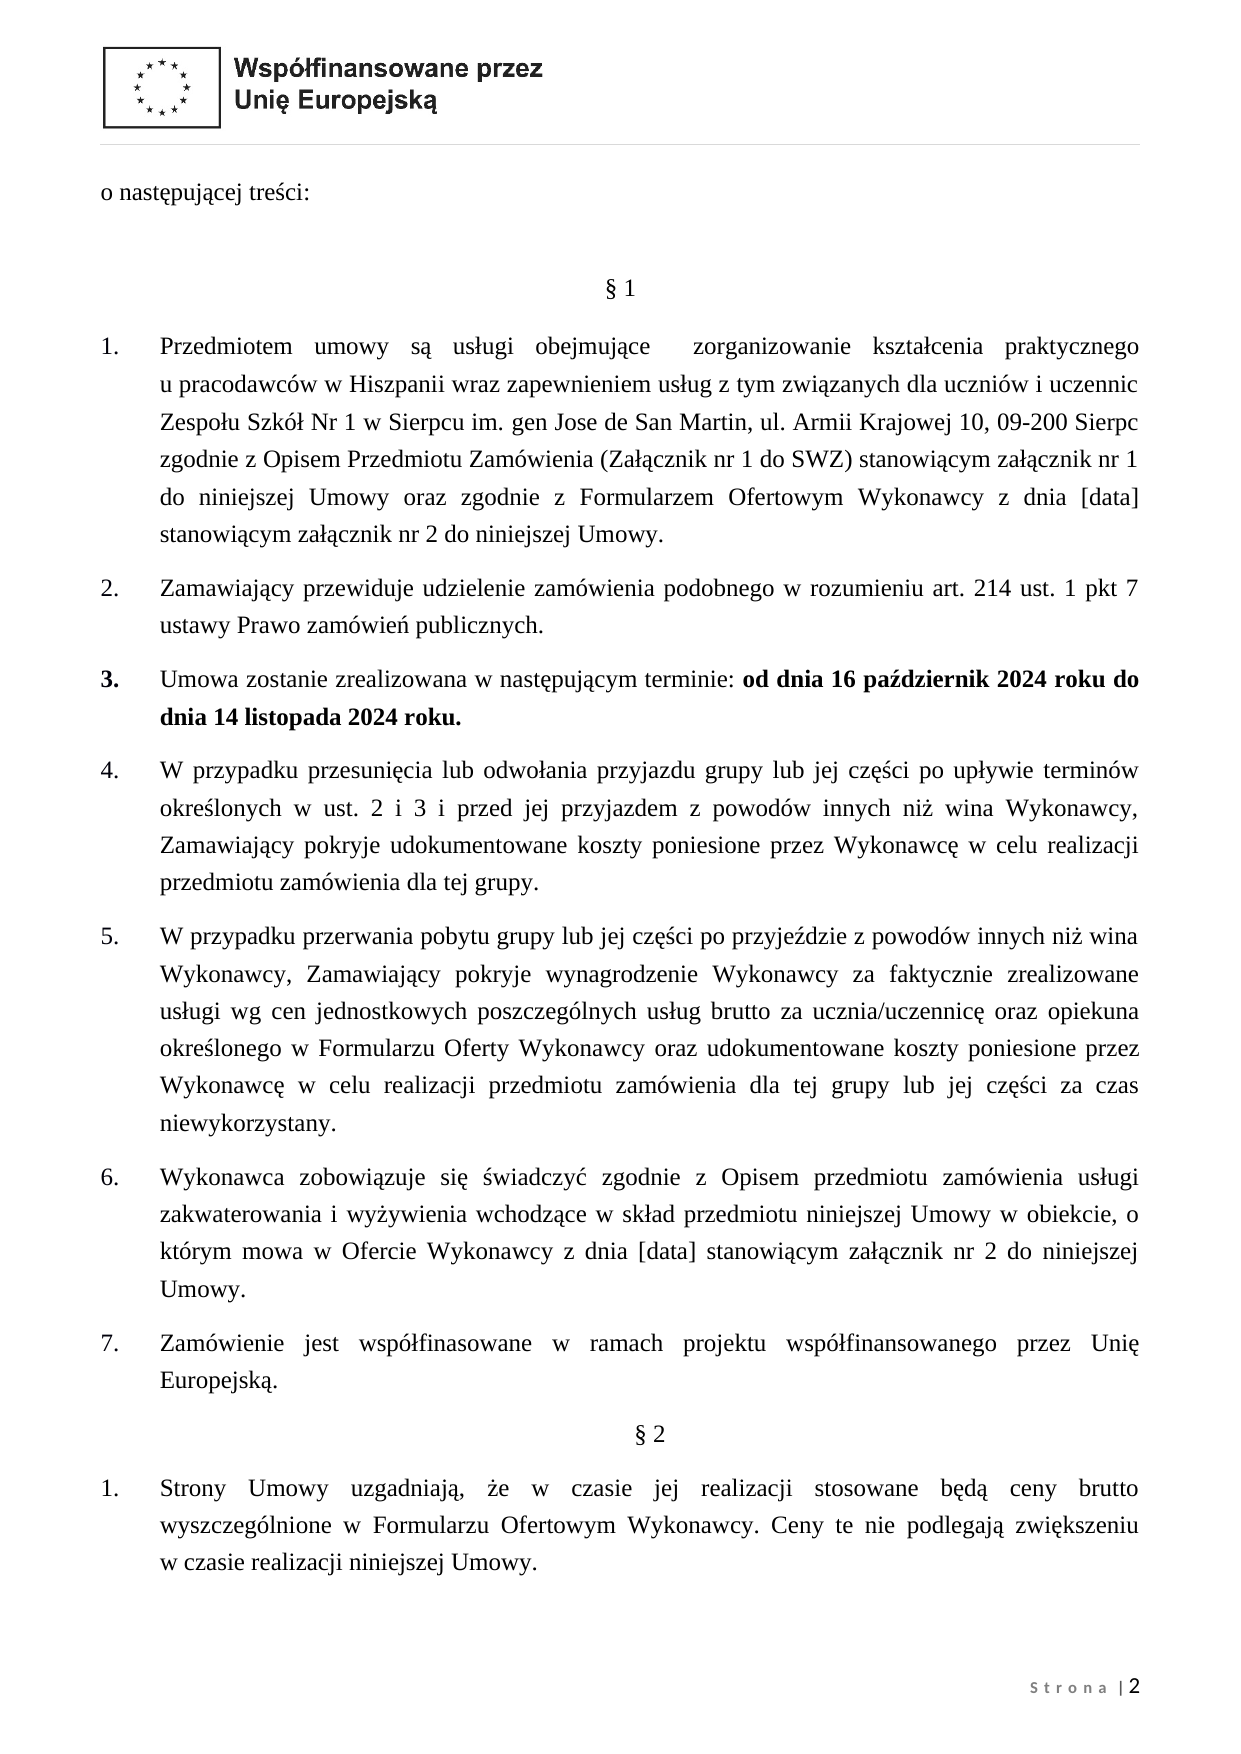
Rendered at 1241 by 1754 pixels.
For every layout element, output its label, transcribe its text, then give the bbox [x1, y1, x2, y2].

list Umowa zostanie zrealizowana w następującym terminie: od dnia 16 październik 2024 roku do dnia 14 listopada 2024 roku. [100, 664, 1140, 730]
text § 2 [159, 1419, 1140, 1448]
picture [100, 44, 624, 131]
text § 1 [100, 273, 1140, 301]
list W przypadku przesunięcia lub odwołania przyjazdu grupy lub jej części po upływie terminów określonych w ust. 2 i 3 i przed jej przyjazdem z powodów innych niż wina Wykonawcy, Zamawiający pokryje udokumentowane koszty poniesione przez Wykonawcę w celu realizacji przedmiotu zamówienia dla tej grupy. [100, 756, 1140, 896]
list Przedmiotem umowy są usługi obejmujące zorganizowanie kształcenia praktycznego u pracodawców w Hiszpanii wraz zapewnieniem usług z tym związanych dla uczniów i uczennic Zespołu Szkół Nr 1 w Sierpcu im. gen Jose de San Martin, ul. Armii Krajowej 10, 09-200 Sierpc zgodnie z Opisem Przedmiotu Zamówienia (Załącznik nr 1 do SWZ) stanowiącym załącznik nr 1 do niniejszej Umowy oraz zgodnie z Formularzem Ofertowym Wykonawcy z dnia [data] stanowiącym załącznik nr 2 do niniejszej Umowy. [100, 331, 1140, 548]
list Zamówienie jest współfinasowane w ramach projektu współfinansowanego przez Unię Europejską. [100, 1328, 1140, 1394]
list Wykonawca zobowiązuje się świadczyć zgodnie z Opisem przedmiotu zamówienia usługi zakwaterowania i wyżywienia wchodzące w skład przedmiotu niniejszej Umowy w obiekcie, o którym mowa w Ofercie Wykonawcy z dnia [data] stanowiącym załącznik nr 2 do niniejszej Umowy. [100, 1162, 1140, 1302]
list Zamawiający przewiduje udzielenie zamówienia podobnego w rozumieniu art. 214 ust. 1 pkt 7 ustawy Prawo zamówień publicznych. [100, 573, 1140, 639]
text o następującej treści: [100, 177, 1140, 206]
list W przypadku przerwania pobytu grupy lub jej części po przyjeździe z powodów innych niż wina Wykonawcy, Zamawiający pokryje wynagrodzenie Wykonawcy za faktycznie zrealizowane usługi wg cen jednostkowych poszczególnych usług brutto za ucznia/uczennicę oraz opiekuna określonego w Formularzu Oferty Wykonawcy oraz udokumentowane koszty poniesione przez Wykonawcę w celu realizacji przedmiotu zamówienia dla tej grupy lub jej części za czas niewykorzystany. [100, 921, 1140, 1137]
list Strony Umowy uzgadniają, że w czasie jej realizacji stosowane będą ceny brutto wyszczególnione w Formularzu Ofertowym Wykonawcy. Ceny te nie podlegają zwiększeniu w czasie realizacji niniejszej Umowy. [100, 1473, 1140, 1576]
